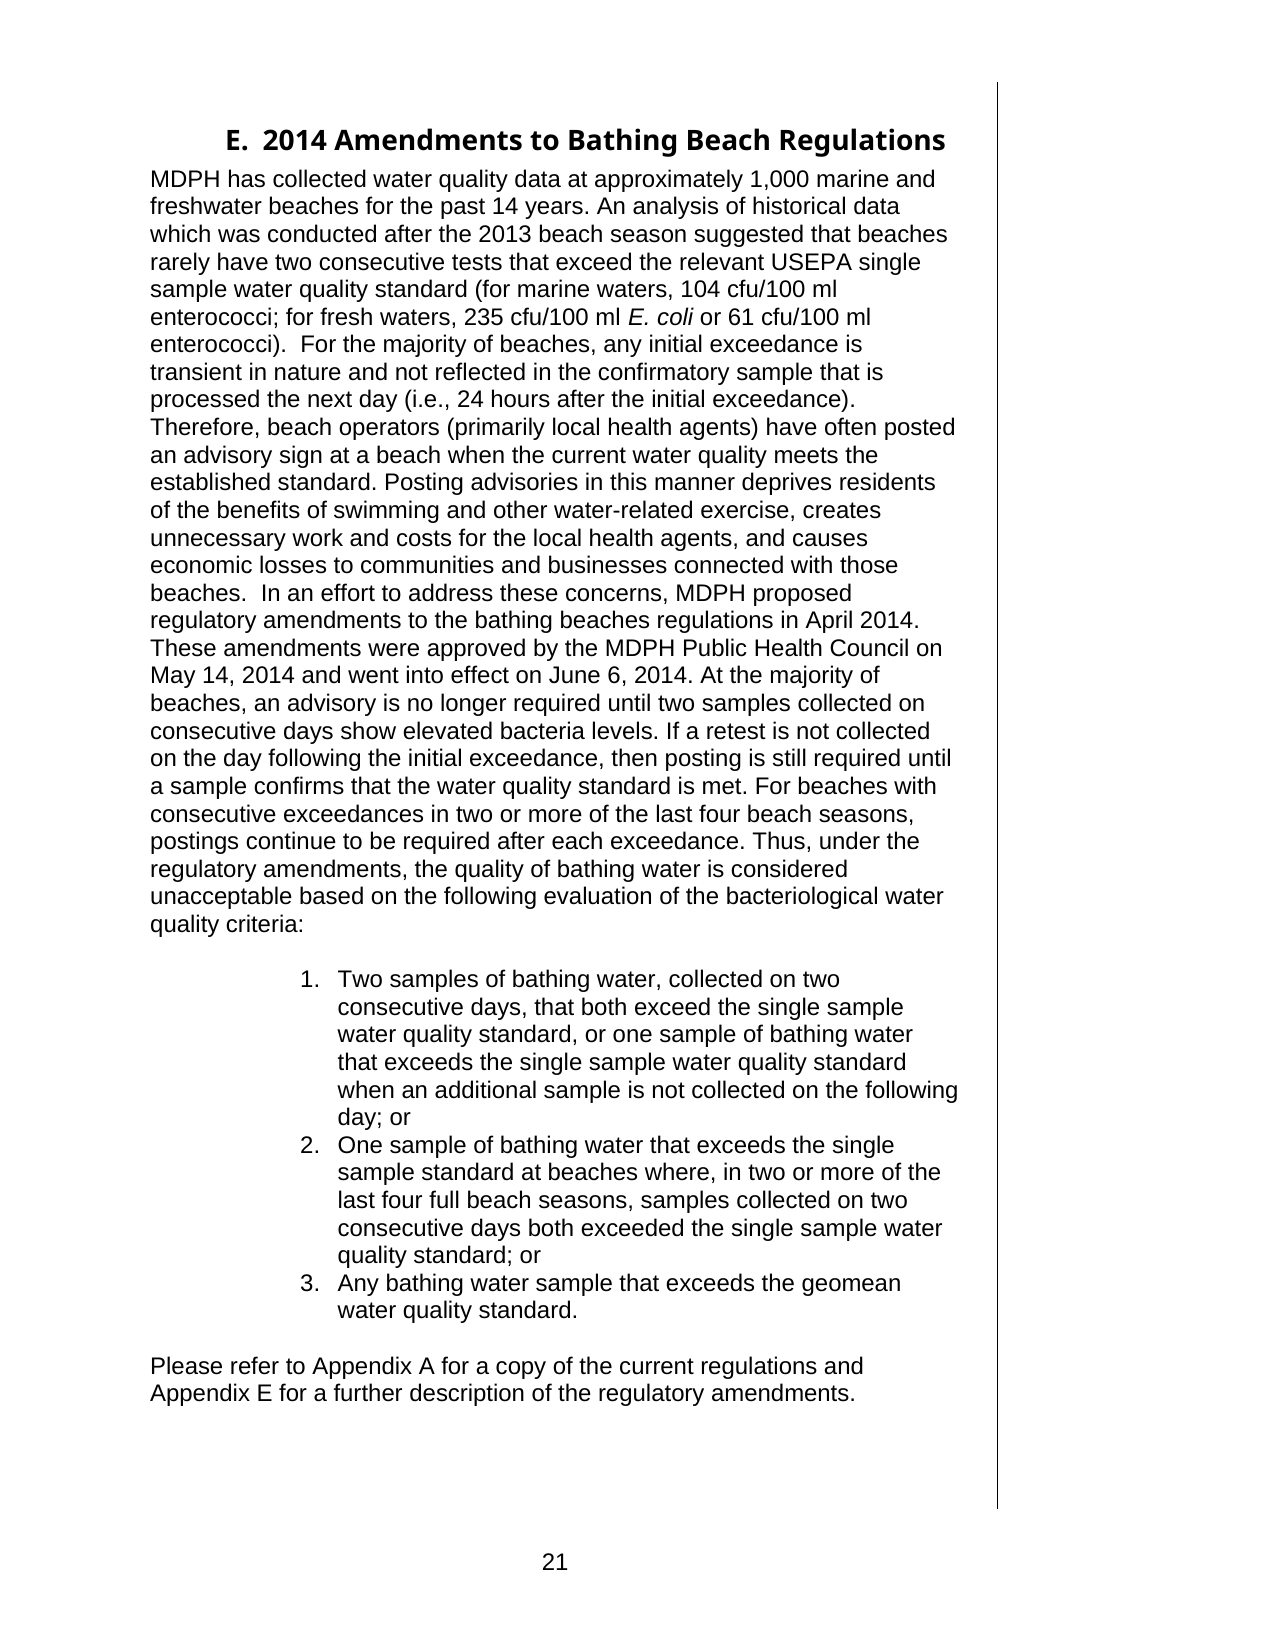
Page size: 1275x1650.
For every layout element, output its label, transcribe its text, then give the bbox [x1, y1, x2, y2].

text MDPH has collected water quality data at approximately 1,000 marine and freshwater beaches for the past 14 years. An analysis of historical data which was conducted after the 2013 beach season suggested that beaches rarely have two consecutive tests that exceed the relevant USEPA single sample water quality standard (for marine waters, 104 cfu/100 ml enterococci; for fresh waters, 235 cfu/100 ml E. coli or 61 cfu/100 ml enterococci). For the majority of beaches, any initial exceedance is transient in nature and not reflected in the confirmatory sample that is processed the next day (i.e., 24 hours after the initial exceedance). Therefore, beach operators (primarily local health agents) have often posted an advisory sign at a beach when the current water quality meets the established standard. Posting advisories in this manner deprives residents of the benefits of swimming and other water-related exercise, creates unnecessary work and costs for the local health agents, and causes economic losses to communities and businesses connected with those beaches. In an effort to address these concerns, MDPH proposed regulatory amendments to the bathing beaches regulations in April 2014. These amendments were approved by the MDPH Public Health Council on May 14, 2014 and went into effect on June 6, 2014. At the majority of beaches, an advisory is no longer required until two samples collected on consecutive days show elevated bacteria levels. If a retest is not collected on the day following the initial exceedance, then posting is still required until a sample confirms that the water quality standard is met. For beaches with consecutive exceedances in two or more of the last four beach seasons, postings continue to be required after each exceedance. Thus, under the regulatory amendments, the quality of bathing water is considered unacceptable based on the following evaluation of the bacteriological water quality criteria: [150, 164, 960, 937]
list One sample of bathing water that exceeds the single sample standard at beaches where, in two or more of the last four full beach seasons, samples collected on two consecutive days both exceeded the single sample water quality standard; or [300, 1131, 960, 1269]
subtitle 2014 Amendments to Bathing Beach Regulations [225, 120, 960, 158]
text Please refer to Appendix A for a copy of the current regulations and Appendix E for a further description of the regulatory amendments. [150, 1352, 960, 1407]
list Two samples of bathing water, collected on two consecutive days, that both exceed the single sample water quality standard, or one sample of bathing water that exceeds the single sample water quality standard when an additional sample is not collected on the following day; or [300, 965, 960, 1131]
list Any bathing water sample that exceeds the geomean water quality standard. [300, 1269, 960, 1324]
